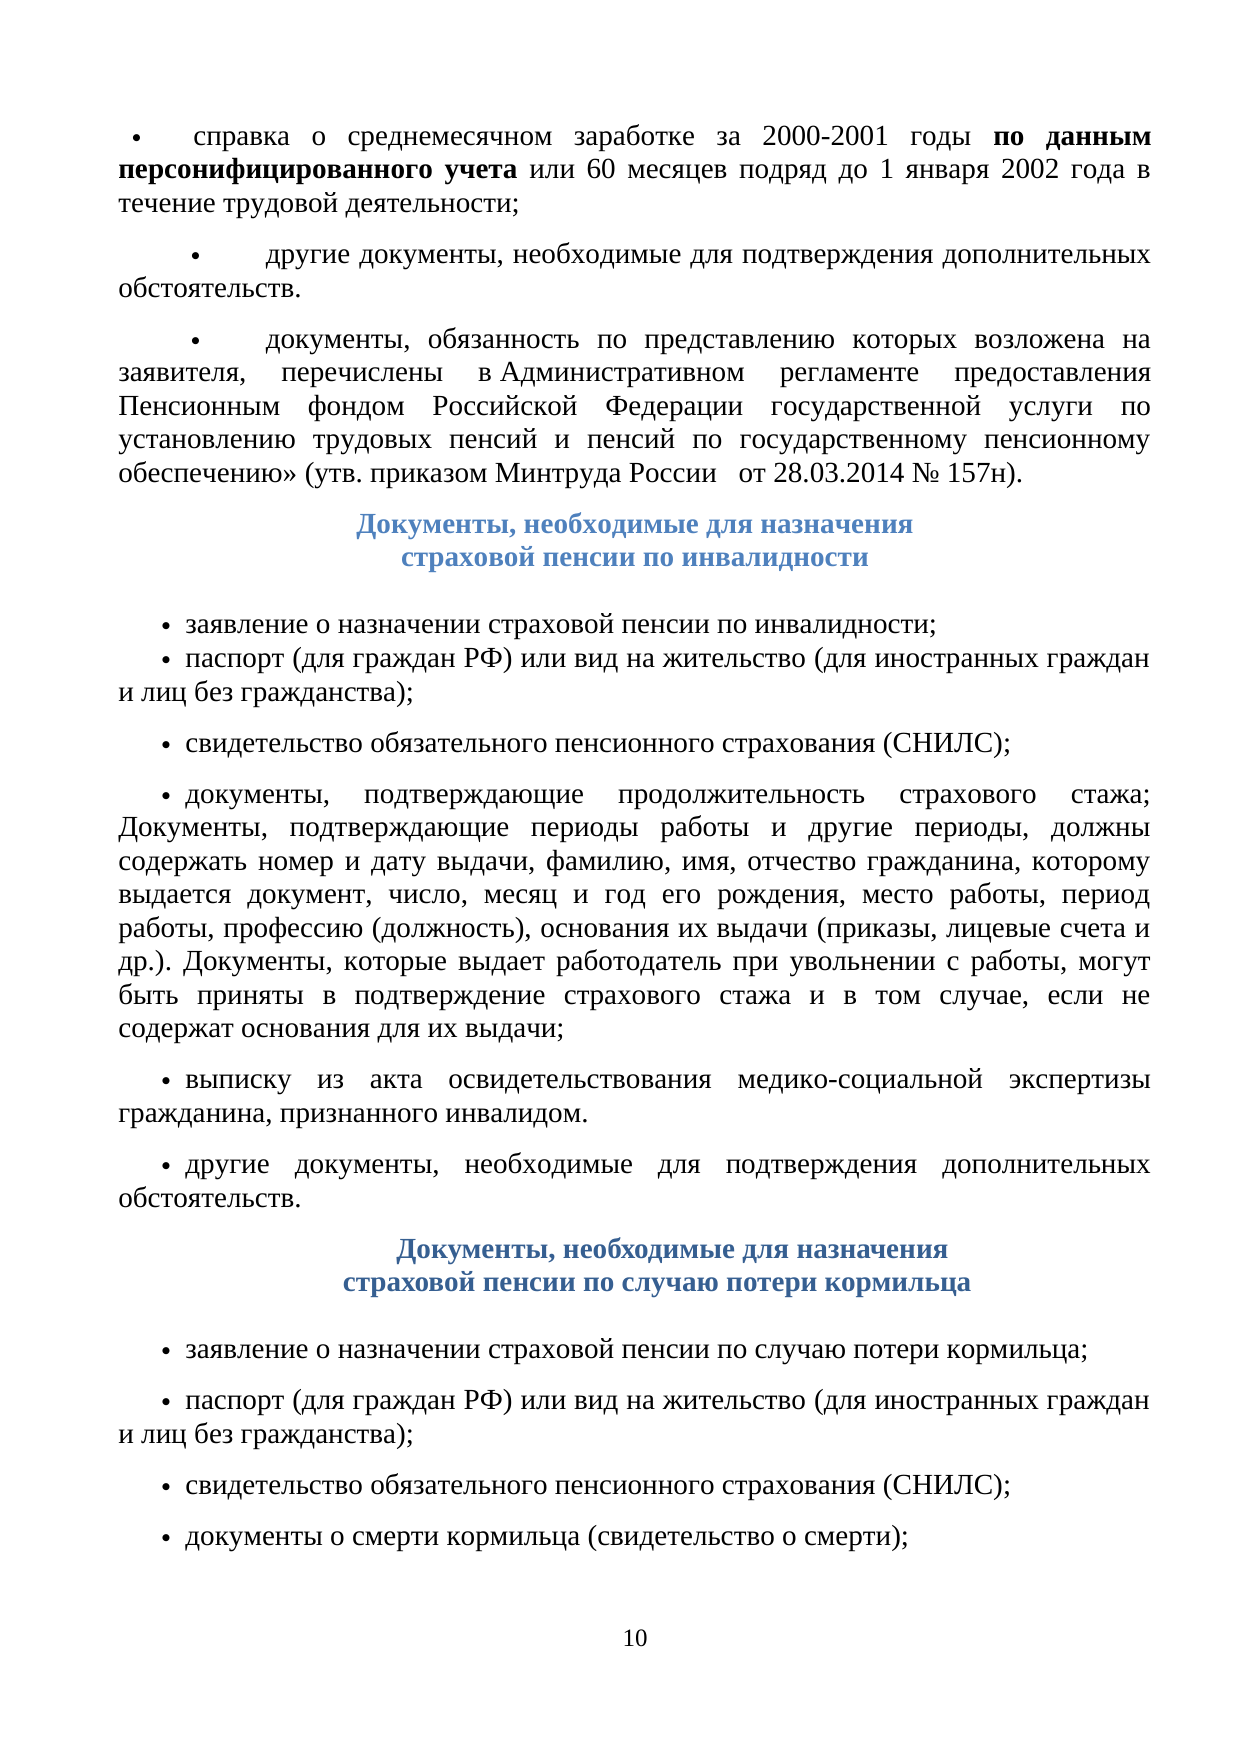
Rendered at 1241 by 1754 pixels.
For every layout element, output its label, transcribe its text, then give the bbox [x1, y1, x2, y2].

text Документы, необходимые для назначения [193, 1231, 1152, 1264]
list свидетельство обязательного пенсионного страхования (СНИЛС); [118, 725, 1152, 758]
text страховой пенсии по случаю потери кормильца [118, 1264, 1152, 1298]
list документы, подтверждающие продолжительность страхового стажа; Документы, подтверждающие периоды работы и другие периоды, должны содержать номер и дату выдачи, фамилию, имя, отчество гражданина, которому выдается документ, число, месяц и год его рождения, место работы, период работы, профессию (должность), основания их выдачи (приказы, лицевые счета и др.). Документы, которые выдает работодатель при увольнении с работы, могут быть приняты в подтверждение страхового стажа и в том случае, если не содержат основания для их выдачи; [118, 776, 1152, 1044]
list свидетельство обязательного пенсионного страхования (СНИЛС); [118, 1467, 1152, 1501]
text страховой пенсии по инвалидности [118, 539, 1152, 573]
list документы, обязанность по представлению которых возложена на заявителя, перечислены в Административном регламенте предоставления Пенсионным фондом Российской Федерации государственной услуги по установлению трудовых пенсий и пенсий по государственному пенсионному обеспечению» (утв. приказом Минтруда России от 28.03.2014 № 157н). [118, 321, 1152, 488]
text Документы, необходимые для назначения [118, 506, 1152, 539]
list документы о смерти кормильца (свидетельство о смерти); [118, 1518, 1152, 1552]
list выписку из акта освидетельствования медико-социальной экспертизы гражданина, признанного инвалидом. [118, 1062, 1152, 1129]
list справка о среднемесячном заработке за 2000-2001 годы по данным персонифицированного учета или 60 месяцев подряд до 1 января 2002 года в течение трудовой деятельности; [118, 118, 1152, 219]
list заявление о назначении страховой пенсии по случаю потери кормильца; [118, 1331, 1152, 1365]
list паспорт (для граждан РФ) или вид на жительство (для иностранных граждан и лиц без гражданства); [118, 1382, 1152, 1449]
list заявление о назначении страховой пенсии по инвалидности; [118, 607, 1152, 640]
list другие документы, необходимые для подтверждения дополнительных обстоятельств. [118, 236, 1152, 303]
list паспорт (для граждан РФ) или вид на жительство (для иностранных граждан и лиц без гражданства); [118, 640, 1152, 707]
list другие документы, необходимые для подтверждения дополнительных обстоятельств. [118, 1146, 1152, 1213]
